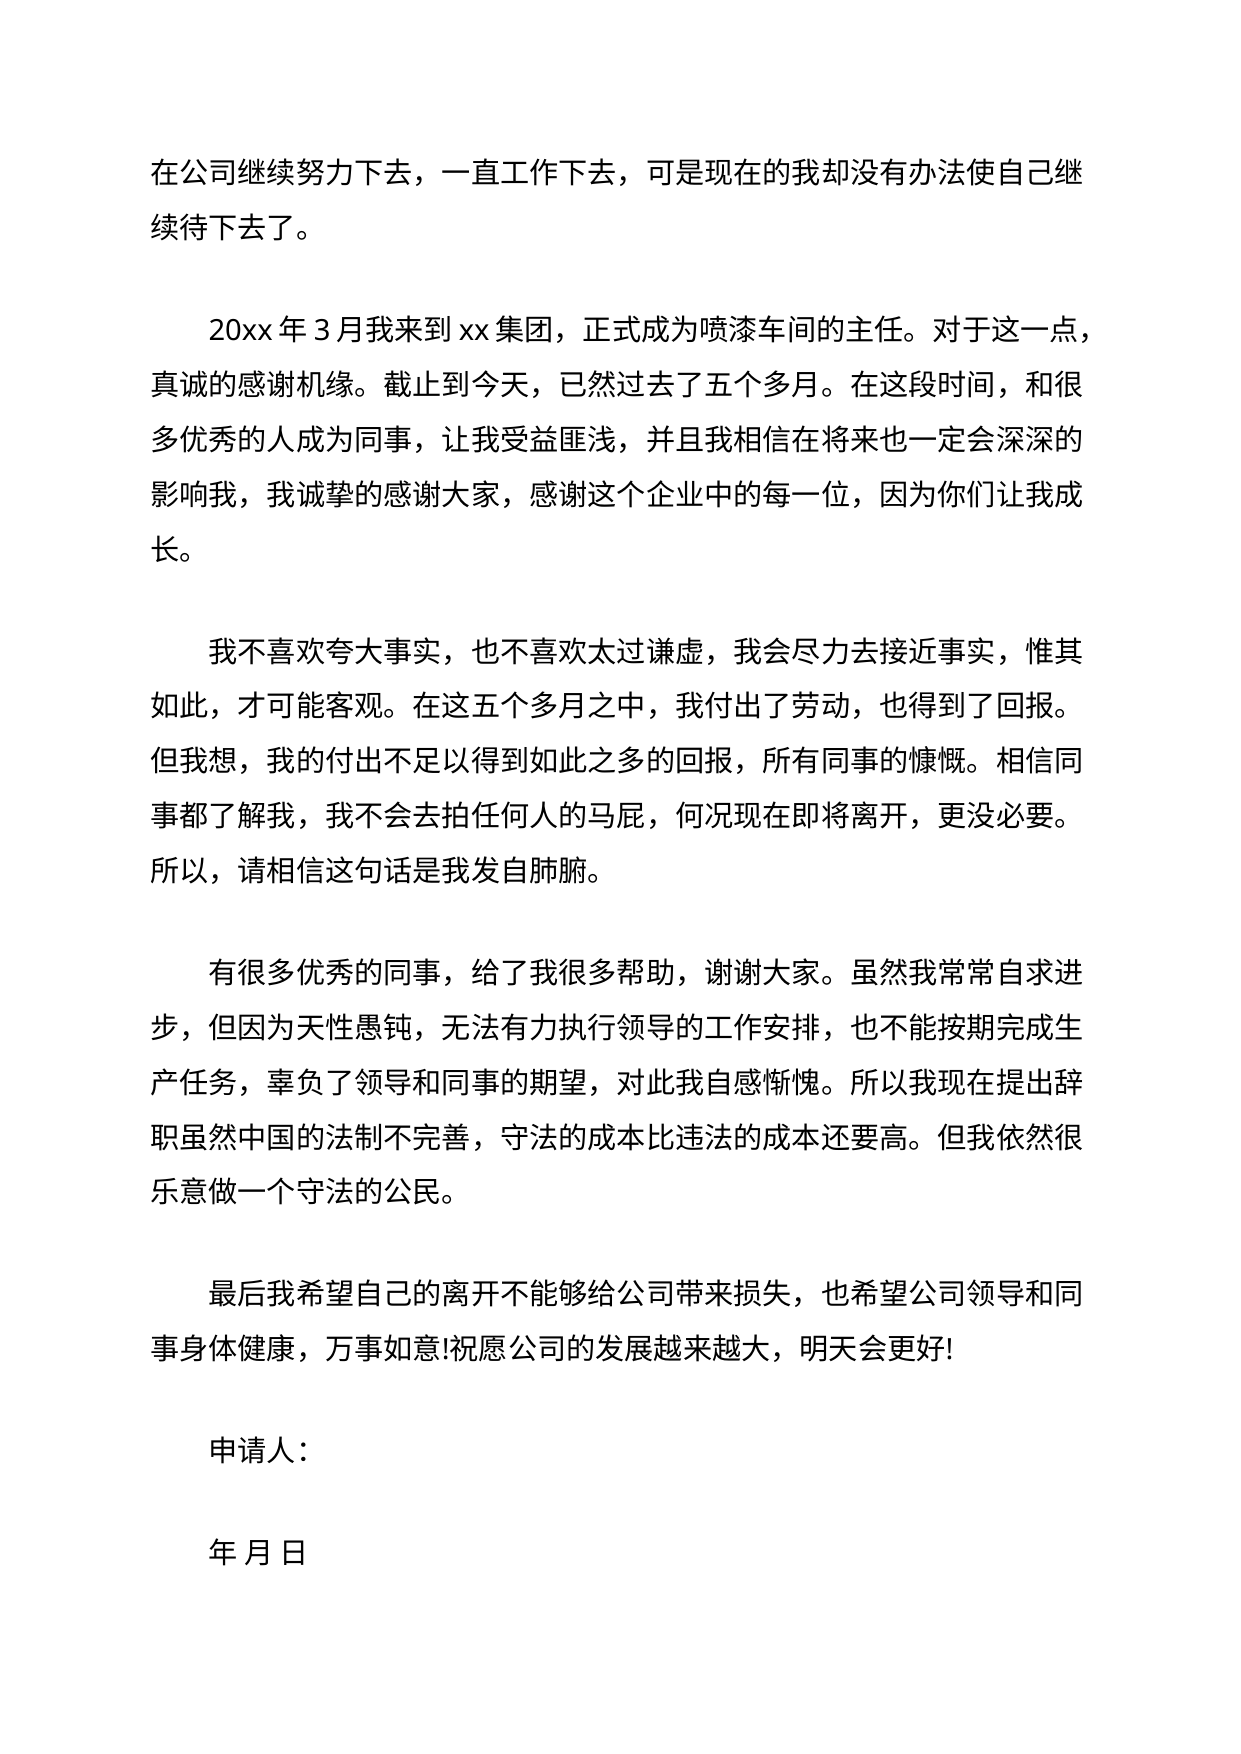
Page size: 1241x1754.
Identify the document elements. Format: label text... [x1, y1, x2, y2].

text 我不喜欢夸大事实，也不喜欢太过谦虚，我会尽力去接近事实，惟其如此，才可能客观。在这五个多月之中，我付出了劳动，也得到了回报。但我想，我的付出不足以得到如此之多的回报，所有同事的慷慨。相信同事都了解我，我不会去拍任何人的马屁，何况现在即将离开，更没必要。所以，请相信这句话是我发自肺腑。 [150, 628, 1090, 890]
text 年 月 日 [150, 1529, 1090, 1572]
text 有很多优秀的同事，给了我很多帮助，谢谢大家。虽然我常常自求进步，但因为天性愚钝，无法有力执行领导的工作安排，也不能按期完成生产任务，辜负了领导和同事的期望，对此我自感惭愧。所以我现在提出辞职虽然中国的法制不完善，守法的成本比违法的成本还要高。但我依然很乐意做一个守法的公民。 [150, 949, 1090, 1211]
text 20xx年3月我来到xx集团，正式成为喷漆车间的主任。对于这一点，真诚的感谢机缘。截止到今天，已然过去了五个多月。在这段时间，和很多优秀的人成为同事，让我受益匪浅，并且我相信在将来也一定会深深的影响我，我诚挚的感谢大家，感谢这个企业中的每一位，因为你们让我成长。 [150, 307, 1090, 569]
text 最后我希望自己的离开不能够给公司带来损失，也希望公司领导和同事身体健康，万事如意!祝愿公司的发展越来越大，明天会更好! [150, 1271, 1090, 1368]
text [150, 150, 1090, 247]
text 申请人： [150, 1428, 1090, 1470]
